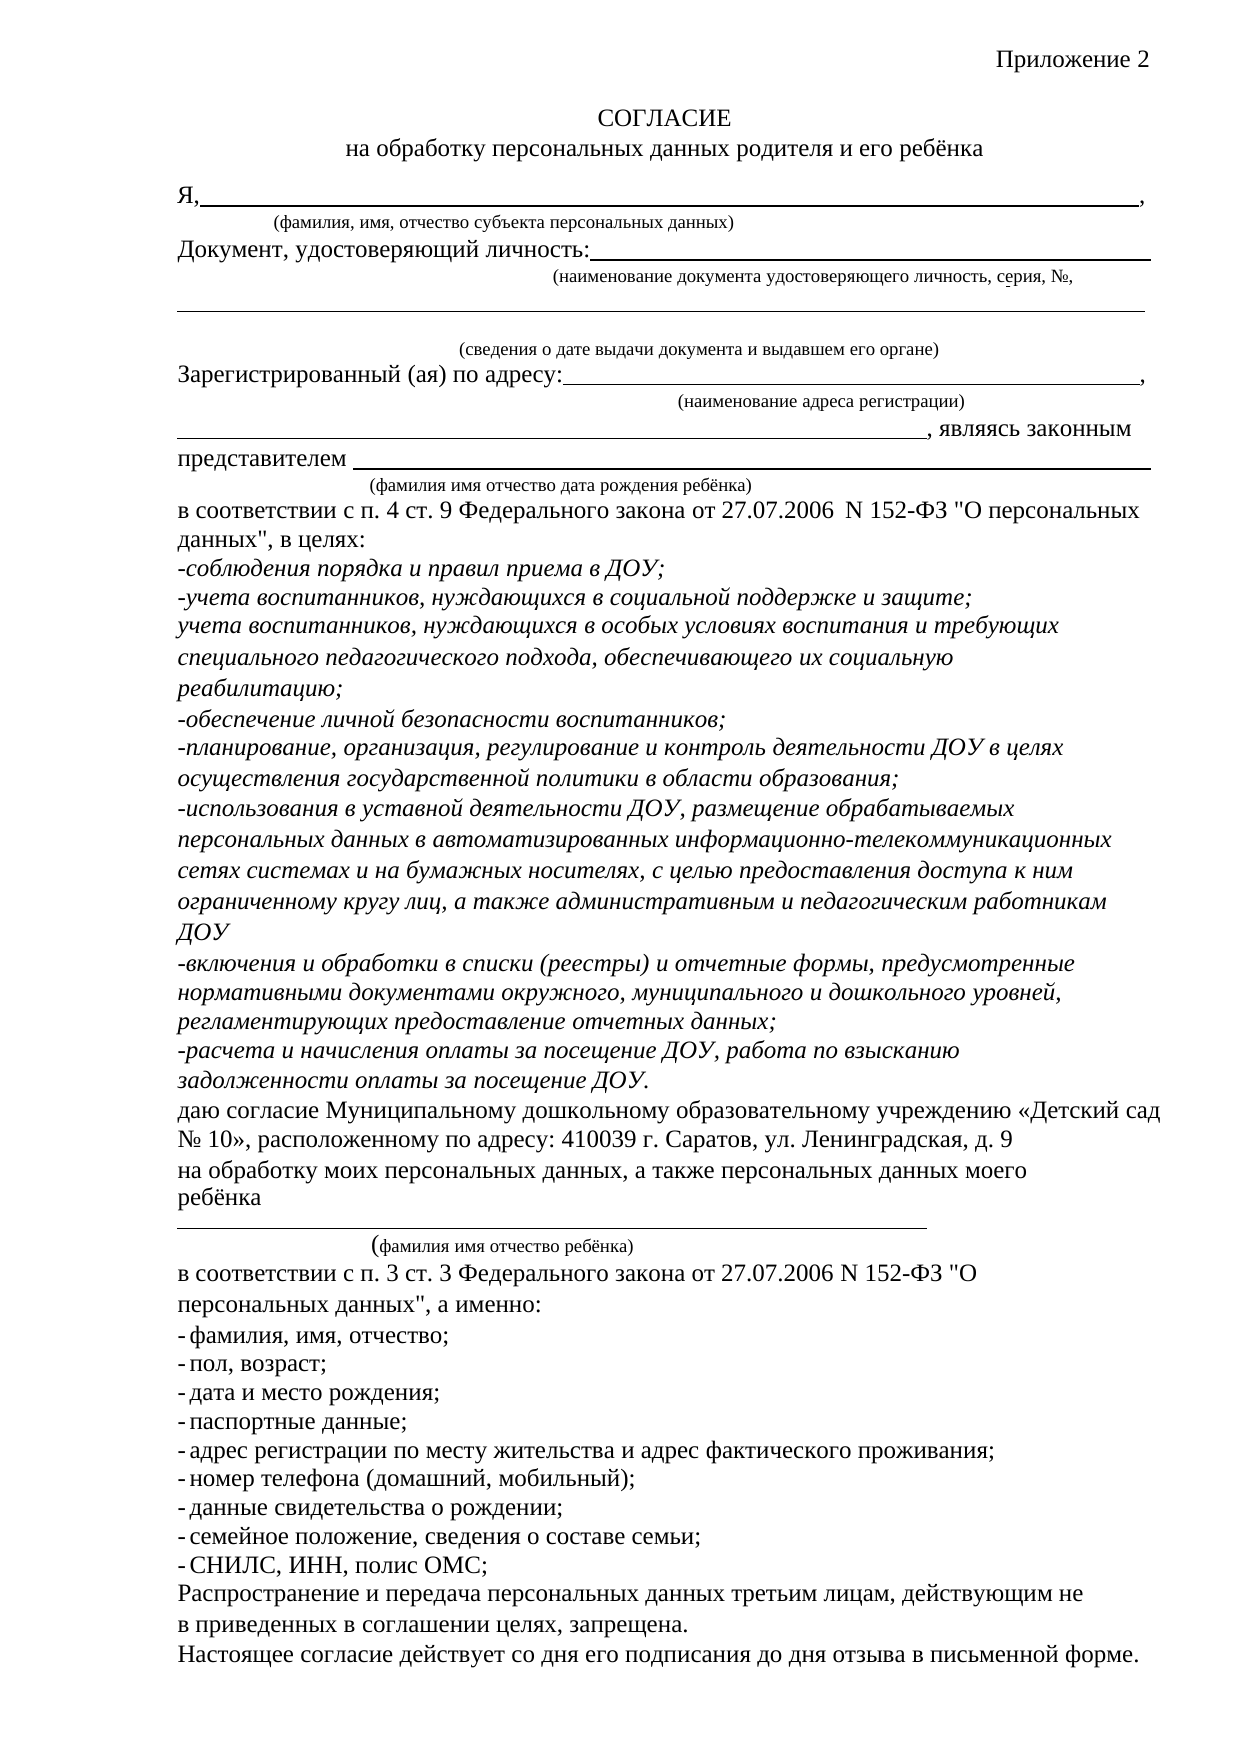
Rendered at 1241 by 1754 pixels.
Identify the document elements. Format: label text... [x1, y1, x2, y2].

text Приложение 2 [2, 44, 1149, 73]
text в соответствии с п. 3 ст. 3 Федерального закона от 27.07.2006 N 152-ФЗ "О персональных данных", а именно: [177, 1258, 1126, 1317]
text -учета воспитанников, нуждающихся в социальной поддержке и защите; [177, 582, 1165, 611]
list паспортные данные; [177, 1406, 1165, 1435]
text представителем [177, 443, 1165, 472]
list данные свидетельства о рождении; [177, 1492, 1165, 1521]
list дата и место рождения; [177, 1377, 1165, 1406]
list фамилия, имя, отчество; [177, 1320, 1165, 1348]
text СОГЛАСИЕ [163, 103, 1165, 132]
list пол, возраст; [177, 1348, 1165, 1377]
text (фамилия, имя, отчество субъекта персональных данных) [273, 211, 1165, 233]
text на обработку персональных данных родителя и его ребёнка [163, 133, 1165, 162]
text Распространение и передача персональных данных третьим лицам, действующим не в приведенных в соглашении целях, запрещена. [177, 1578, 1088, 1638]
text Зарегистрированный (ая) по адресу: , [177, 359, 1165, 388]
text -расчета и начисления оплаты за посещение ДОУ, работа по взысканию задолженности оплаты за посещение ДОУ. [177, 1035, 1071, 1094]
text Я, , [157, 180, 1165, 209]
text учета воспитанников, нуждающихся в особых условиях воспитания и требующих специального педагогического подхода, обеспечивающего их социальную реабилитацию; [177, 611, 1126, 701]
text на обработку моих персональных данных, а также персональных данных моего [177, 1155, 1145, 1184]
list СНИЛС, ИНН, полис ОМС; [177, 1550, 1165, 1578]
text № 10», расположенному по адресу: 410039 г. Саратов, ул. Ленинградская, д. 9 [177, 1124, 1145, 1153]
text (фамилия имя отчество ребёнка) [2, 1210, 1165, 1258]
text , являясь законным [177, 413, 1165, 441]
text (сведения о дате выдачи документа и выдавшем его органе) [459, 341, 1165, 359]
text -обеспечение личной безопасности воспитанников; [177, 704, 1165, 732]
text в соответствии с п. 4 ст. 9 Федерального закона от 27.07.2006 N 152-ФЗ "О персональных данных", в целях: [177, 496, 1165, 553]
text Настоящее согласие действует со дня его подписания до дня отзыва в письменной форме. [177, 1639, 1165, 1668]
text -включения и обработки в списки (реестры) и отчетные формы, предусмотренные нормативными документами окружного, муниципального и дошкольного уровней, регламентирующих предоставление отчетных данных; [177, 948, 1165, 1035]
text (наименование документа удостоверяющего личность, серия, №, [553, 265, 1165, 286]
text -соблюдения порядка и правил приема в ДОУ; [177, 553, 1165, 582]
list адрес регистрации по месту жительства и адрес фактического проживания; [177, 1435, 1165, 1463]
text (наименование адреса регистрации) [678, 390, 1165, 411]
list номер телефона (домашний, мобильный); [177, 1463, 1165, 1492]
text -планирование, организация, регулирование и контроль деятельности ДОУ в целях осуществления государственной политики в области образования; [177, 732, 1126, 792]
text (фамилия имя отчество дата рождения ребёнка) [369, 474, 1165, 496]
text -использования в уставной деятельности ДОУ, размещение обрабатываемых персональных данных в автоматизированных информационно-телекоммуникационных сетях системах и на бумажных носителях, с целью предоставления доступа к ним ограниченному кругу лиц, а также административным и педагогическим работникам ДОУ [177, 793, 1141, 946]
text даю согласие Муниципальному дошкольному образовательному учреждению «Детский сад [177, 1096, 1165, 1124]
text Документ, удостоверяющий личность: [163, 234, 1165, 263]
list семейное положение, сведения о составе семьи; [177, 1521, 1165, 1550]
text ребёнка [177, 1186, 1165, 1210]
